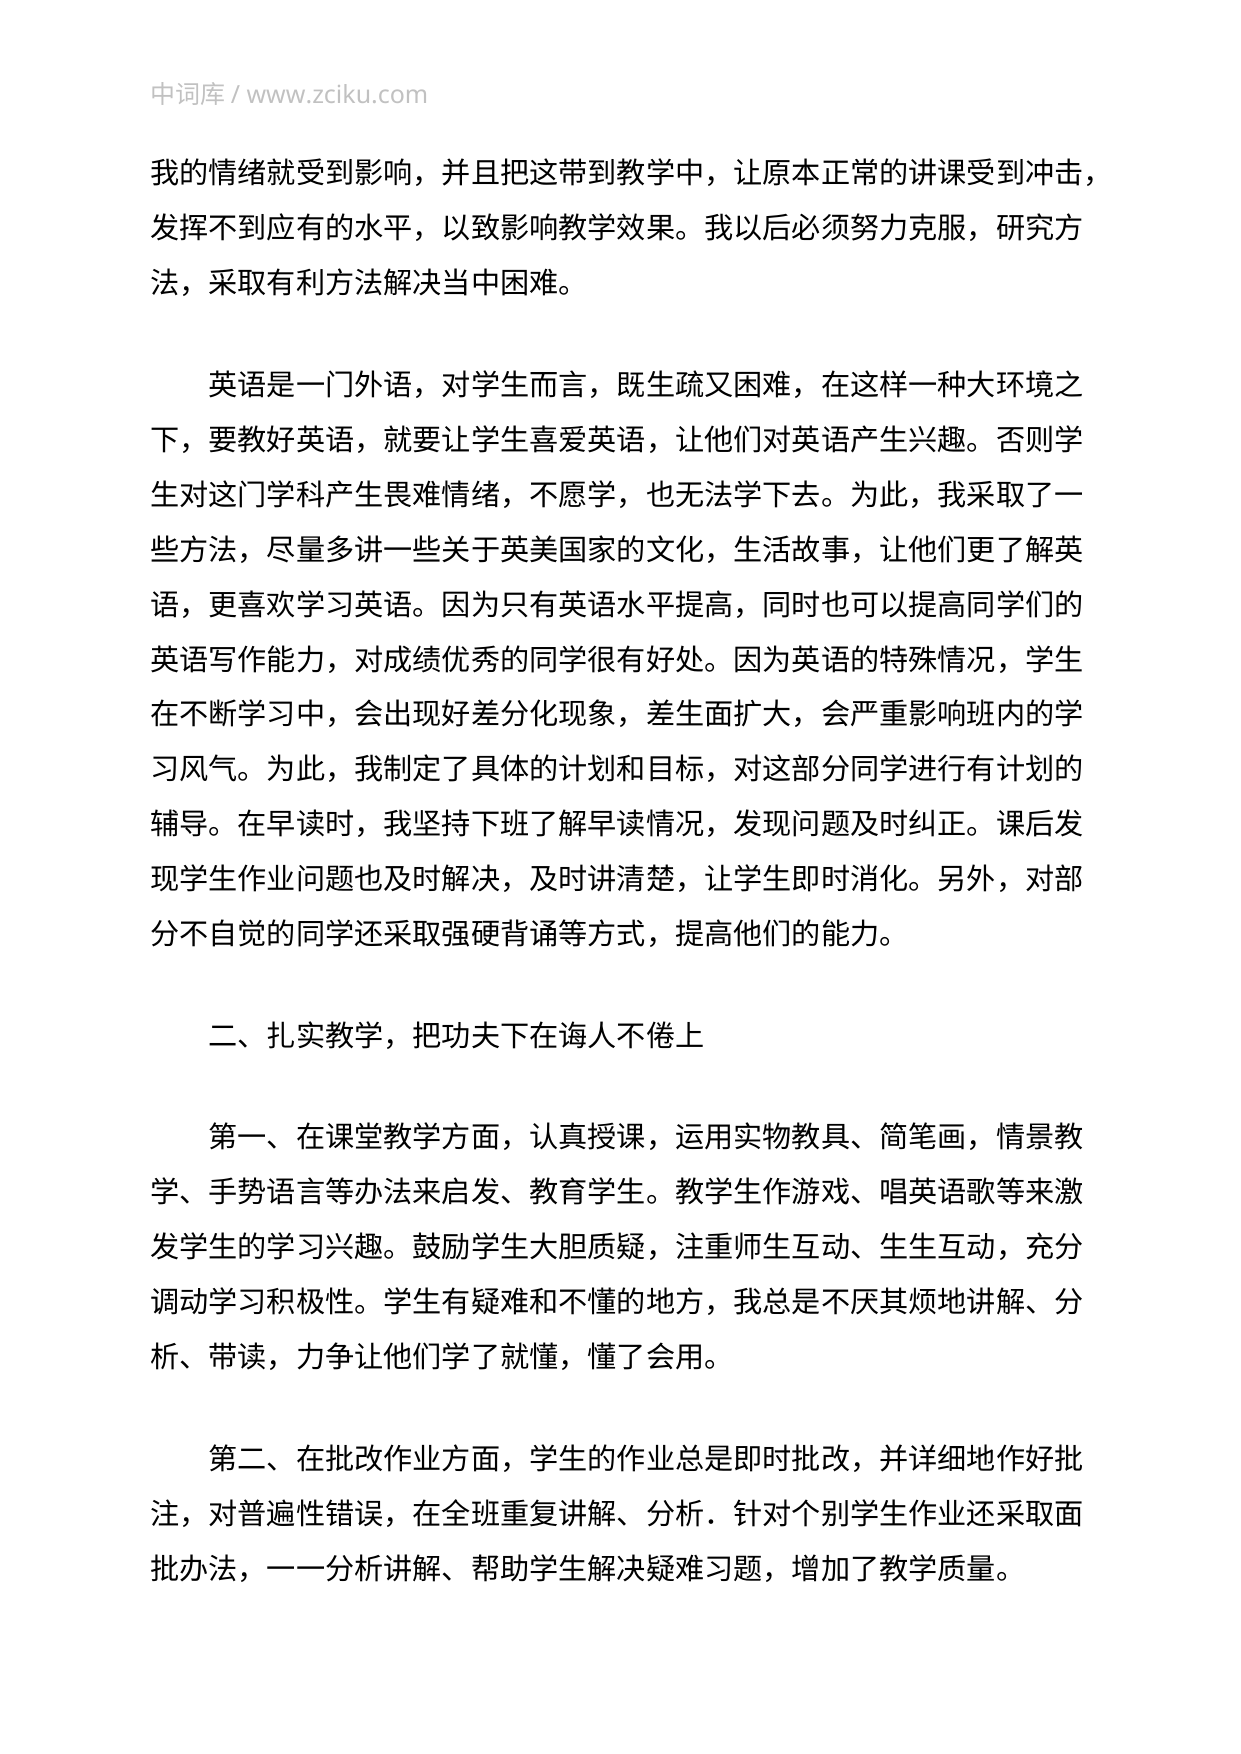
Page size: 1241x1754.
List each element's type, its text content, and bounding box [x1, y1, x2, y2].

text 英语是一门外语，对学生而言，既生疏又困难，在这样一种大环境之下，要教好英语，就要让学生喜爱英语，让他们对英语产生兴趣。否则学生对这门学科产生畏难情绪，不愿学，也无法学下去。为此，我采取了一些方法，尽量多讲一些关于英美国家的文化，生活故事，让他们更了解英语，更喜欢学习英语。因为只有英语水平提高，同时也可以提高同学们的英语写作能力，对成绩优秀的同学很有好处。因为英语的特殊情况，学生在不断学习中，会出现好差分化现象，差生面扩大，会严重影响班内的学习风气。为此，我制定了具体的计划和目标，对这部分同学进行有计划的辅导。在早读时，我坚持下班了解早读情况，发现问题及时纠正。课后发现学生作业问题也及时解决，及时讲清楚，让学生即时消化。另外，对部分不自觉的同学还采取强硬背诵等方式，提高他们的能力。 [150, 362, 1090, 953]
text 第二、在批改作业方面，学生的作业总是即时批改，并详细地作好批注，对普遍性错误，在全班重复讲解、分析．针对个别学生作业还采取面批办法，一一分析讲解、帮助学生解决疑难习题，增加了教学质量。 [150, 1435, 1090, 1587]
text 二、扎实教学，把功夫下在诲人不倦上 [150, 1012, 1090, 1054]
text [150, 150, 1090, 302]
text 第一、在课堂教学方面，认真授课，运用实物教具、简笔画，情景教学、手势语言等办法来启发、教育学生。教学生作游戏、唱英语歌等来激发学生的学习兴趣。鼓励学生大胆质疑，注重师生互动、生生互动，充分调动学习积极性。学生有疑难和不懂的地方，我总是不厌其烦地讲解、分析、带读，力争让他们学了就懂，懂了会用。 [150, 1114, 1090, 1376]
